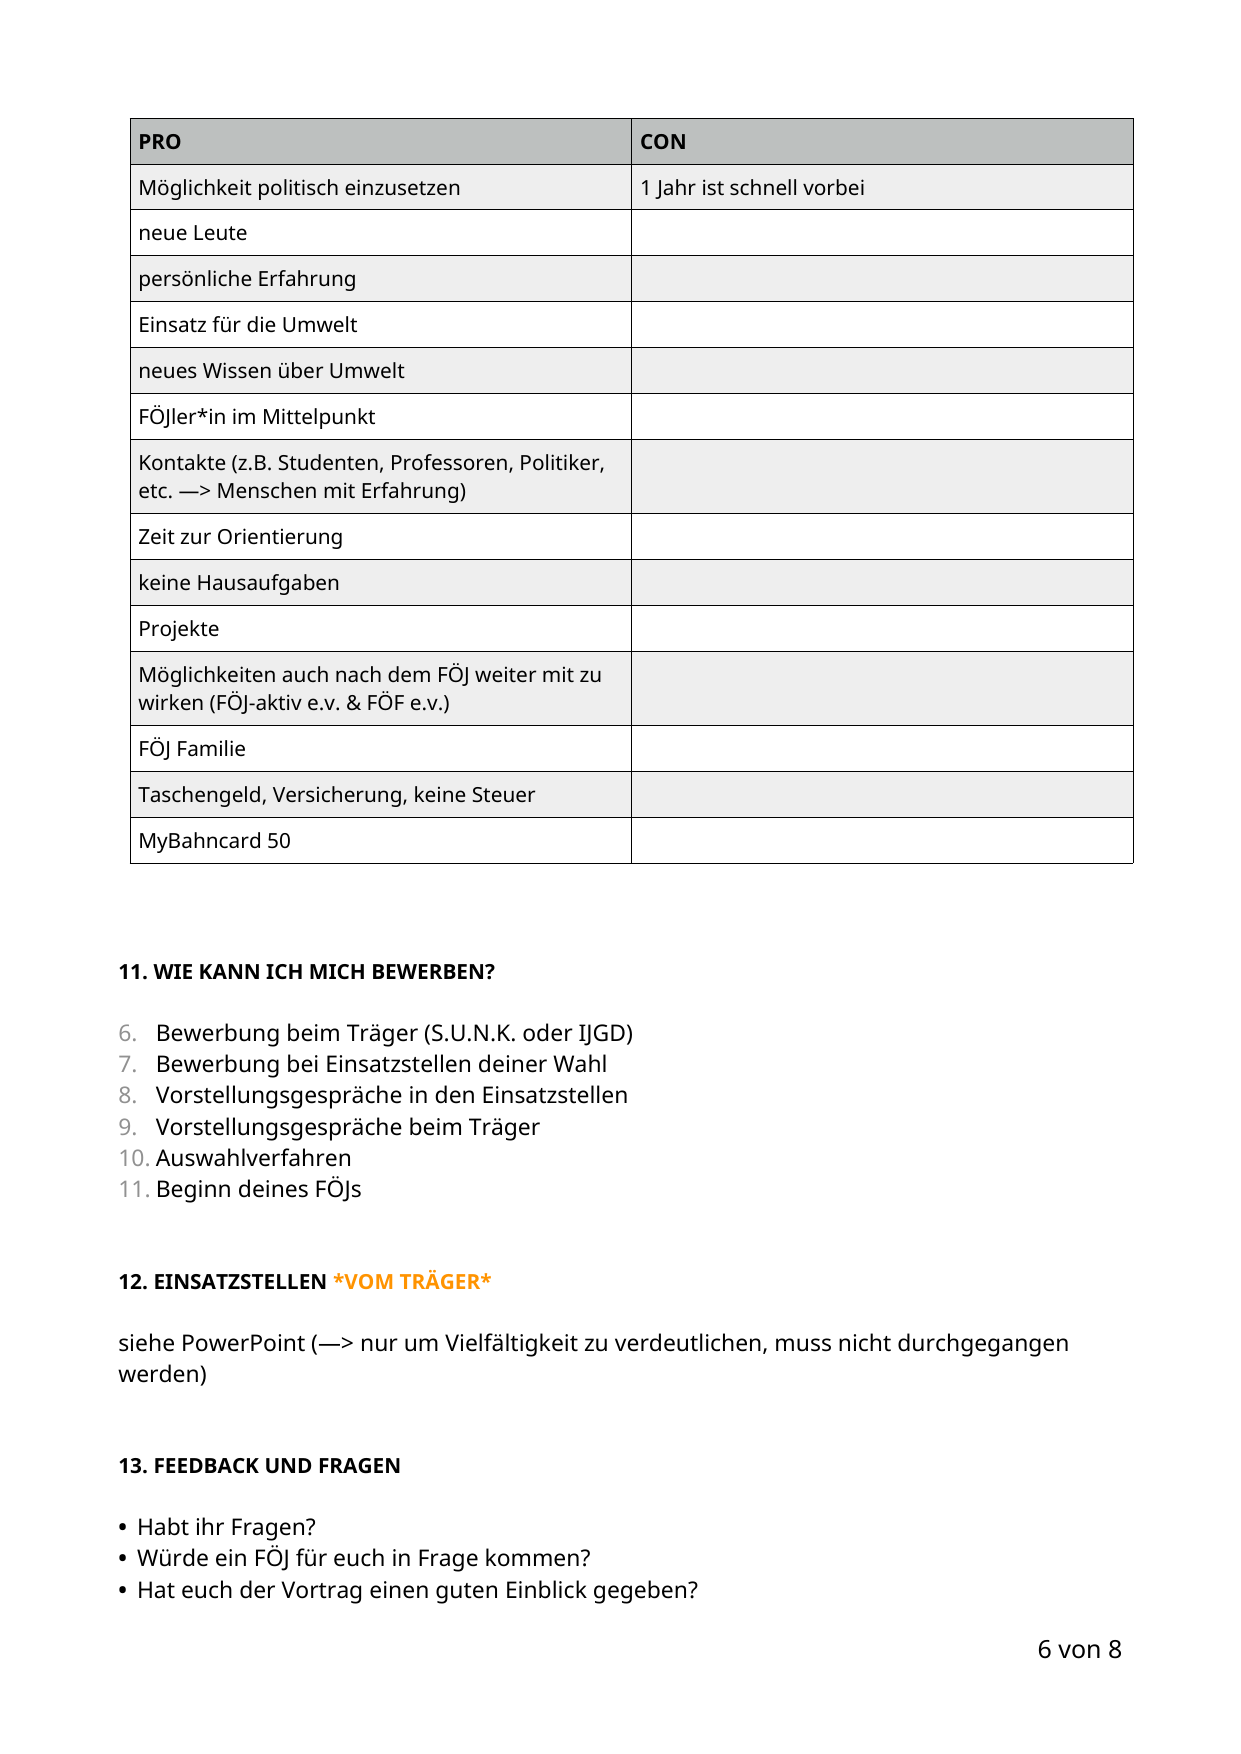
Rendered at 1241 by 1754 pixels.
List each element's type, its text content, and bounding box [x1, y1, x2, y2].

table_cell [632, 210, 1133, 255]
table_cell keine Hausaufgaben [131, 560, 631, 605]
table_cell FÖJ Familie [131, 726, 631, 771]
table_cell FÖJler*in im Mittelpunkt [131, 394, 631, 439]
table_cell neue Leute [131, 210, 631, 255]
table_cell [632, 606, 1133, 651]
list Beginn deines FÖJs [118, 1173, 1122, 1204]
table_cell 1 Jahr ist schnell vorbei [632, 165, 1133, 209]
table_cell [632, 514, 1133, 559]
list Vorstellungsgespräche beim Träger [118, 1111, 1122, 1142]
text 13. Feedback und Fragen [118, 1451, 1122, 1480]
table_cell [632, 818, 1133, 863]
table_cell Möglichkeit politisch einzusetzen [131, 165, 631, 209]
table_cell [632, 772, 1133, 817]
table_header CON [632, 119, 1133, 164]
table_cell [632, 440, 1133, 513]
table_cell [632, 560, 1133, 605]
list Bewerbung beim Träger (S.U.N.K. oder IJGD) [118, 1017, 1122, 1048]
table_cell [632, 256, 1133, 301]
list Hat euch der Vortrag einen guten Einblick gegeben? [118, 1574, 1122, 1605]
table_cell [632, 394, 1133, 439]
table_cell MyBahncard 50 [131, 818, 631, 863]
table_cell Möglichkeiten auch nach dem FÖJ weiter mit zu wirken (FÖJ-aktiv e.v. & FÖF e.v.) [131, 652, 631, 725]
list Würde ein FÖJ für euch in Frage kommen? [118, 1542, 1122, 1574]
table_header PRO [131, 119, 631, 164]
table_cell [632, 348, 1133, 393]
table_cell persönliche Erfahrung [131, 256, 631, 301]
text 12. Einsatzstellen *vom Träger* [118, 1267, 1122, 1295]
list Bewerbung bei Einsatzstellen deiner Wahl [118, 1048, 1122, 1079]
table_cell Projekte [131, 606, 631, 651]
text siehe PowerPoint (—> nur um Vielfältigkeit zu verdeutlichen, muss nicht durchgegangen werden) [118, 1326, 1122, 1389]
table_cell [632, 302, 1133, 347]
table_cell neues Wissen über Umwelt [131, 348, 631, 393]
list Auswahlverfahren [118, 1142, 1122, 1173]
table_cell Kontakte (z.B. Studenten, Professoren, Politiker, etc. —> Menschen mit Erfahrung) [131, 440, 631, 513]
list Vorstellungsgespräche in den Einsatzstellen [118, 1079, 1122, 1111]
table_cell Taschengeld, Versicherung, keine Steuer [131, 772, 631, 817]
table_cell Einsatz für die Umwelt [131, 302, 631, 347]
text 11. Wie kann ich mich bewerben? [118, 957, 1122, 986]
table_cell Zeit zur Orientierung [131, 514, 631, 559]
table_cell [632, 726, 1133, 771]
table_cell [632, 652, 1133, 725]
list Habt ihr Fragen? [118, 1511, 1122, 1542]
